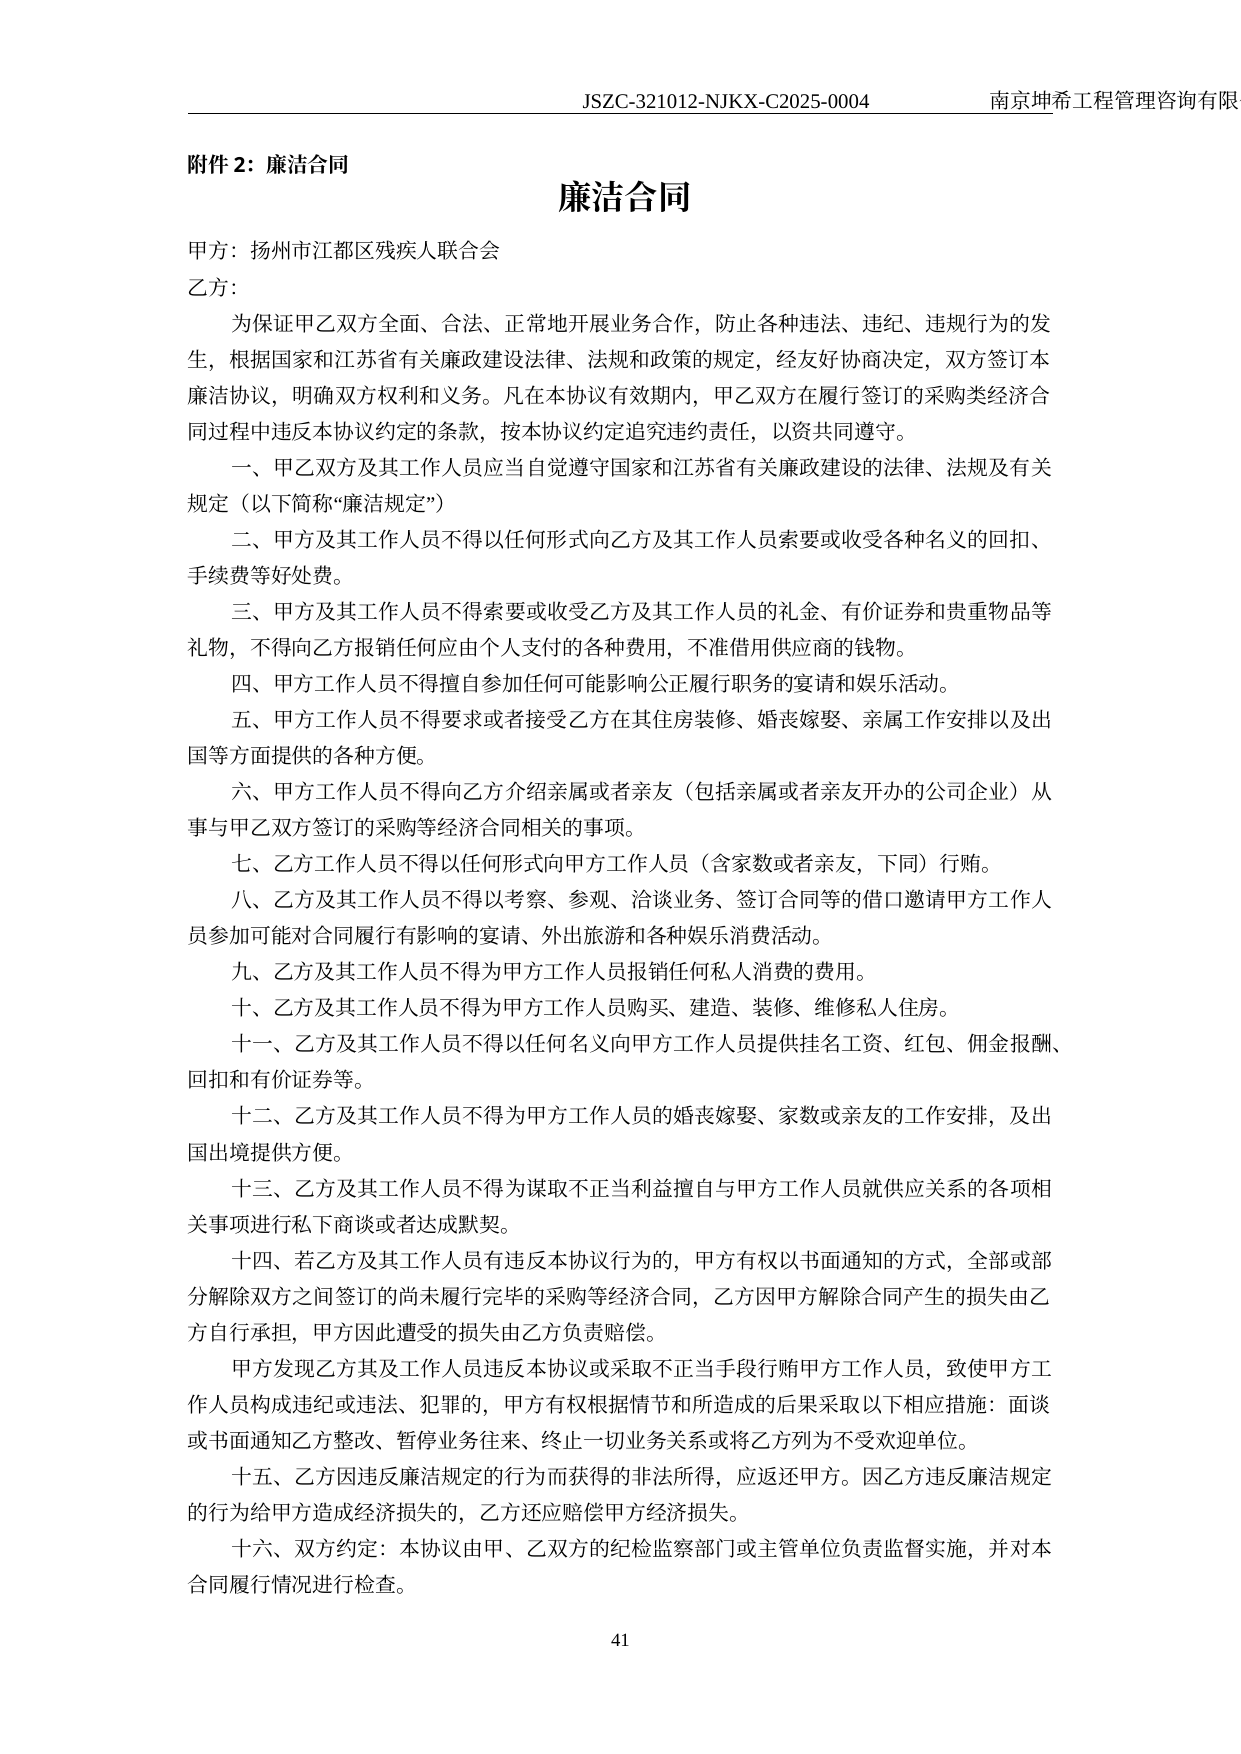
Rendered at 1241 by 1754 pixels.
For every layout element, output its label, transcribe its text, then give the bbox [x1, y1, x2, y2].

text 廉洁合同 [187, 178, 1053, 217]
text 十、乙方及其工作人员不得为甲方工作人员购买、建造、装修、维修私人住房。 [187, 996, 1053, 1020]
text 三、甲方及其工作人员不得索要或收受乙方及其工作人员的礼金、有价证券和贵重物品等礼物，不得向乙方报销任何应由个人支付的各种费用，不准借用供应商的钱物。 [187, 600, 1053, 660]
text 十二、乙方及其工作人员不得为甲方工作人员的婚丧嫁娶、家数或亲友的工作安排，及出国出境提供方便。 [187, 1104, 1053, 1164]
text 九、乙方及其工作人员不得为甲方工作人员报销任何私人消费的费用。 [187, 960, 1053, 984]
text 甲方：扬州市江都区残疾人联合会 [187, 239, 1053, 263]
text 十六、双方约定：本协议由甲、乙双方的纪检监察部门或主管单位负责监督实施，并对本合同履行情况进行检查。 [187, 1537, 1053, 1597]
text 七、乙方工作人员不得以任何形式向甲方工作人员（含家数或者亲友，下同）行贿。 [187, 852, 1053, 876]
text 十五、乙方因违反廉洁规定的行为而获得的非法所得，应返还甲方。因乙方违反廉洁规定的行为给甲方造成经济损失的，乙方还应赔偿甲方经济损失。 [187, 1465, 1053, 1525]
text 八、乙方及其工作人员不得以考察、参观、洽谈业务、签订合同等的借口邀请甲方工作人员参加可能对合同履行有影响的宴请、外出旅游和各种娱乐消费活动。 [187, 888, 1053, 948]
text 十一、乙方及其工作人员不得以任何名义向甲方工作人员提供挂名工资、红包、佣金报酬、回扣和有价证券等。 [187, 1032, 1053, 1092]
text 四、甲方工作人员不得擅自参加任何可能影响公正履行职务的宴请和娱乐活动。 [187, 672, 1053, 696]
text 为保证甲乙双方全面、合法、正常地开展业务合作，防止各种违法、违纪、违规行为的发生，根据国家和江苏省有关廉政建设法律、法规和政策的规定，经友好协商决定，双方签订本廉洁协议，明确双方权利和义务。凡在本协议有效期内，甲乙双方在履行签订的采购类经济合同过程中违反本协议约定的条款，按本协议约定追究违约责任，以资共同遵守。 [187, 312, 1053, 444]
text 一、甲乙双方及其工作人员应当自觉遵守国家和江苏省有关廉政建设的法律、法规及有关规定（以下简称“廉洁规定”） [187, 456, 1053, 516]
text 十三、乙方及其工作人员不得为谋取不正当利益擅自与甲方工作人员就供应关系的各项相关事项进行私下商谈或者达成默契。 [187, 1177, 1053, 1237]
text 二、甲方及其工作人员不得以任何形式向乙方及其工作人员索要或收受各种名义的回扣、手续费等好处费。 [187, 528, 1053, 588]
text 甲方发现乙方其及工作人员违反本协议或采取不正当手段行贿甲方工作人员，致使甲方工作人员构成违纪或违法、犯罪的，甲方有权根据情节和所造成的后果采取以下相应措施：面谈或书面通知乙方整改、暂停业务往来、终止一切业务关系或将乙方列为不受欢迎单位。 [187, 1357, 1053, 1453]
text 乙方： [187, 276, 1053, 299]
text 五、甲方工作人员不得要求或者接受乙方在其住房装修、婚丧嫁娶、亲属工作安排以及出国等方面提供的各种方便。 [187, 708, 1053, 768]
text 六、甲方工作人员不得向乙方介绍亲属或者亲友（包括亲属或者亲友开办的公司企业）从事与甲乙双方签订的采购等经济合同相关的事项。 [187, 780, 1053, 840]
text 十四、若乙方及其工作人员有违反本协议行为的，甲方有权以书面通知的方式，全部或部分解除双方之间签订的尚未履行完毕的采购等经济合同，乙方因甲方解除合同产生的损失由乙方自行承担，甲方因此遭受的损失由乙方负责赔偿。 [187, 1249, 1053, 1345]
text 附件2：廉洁合同 [187, 150, 1053, 178]
